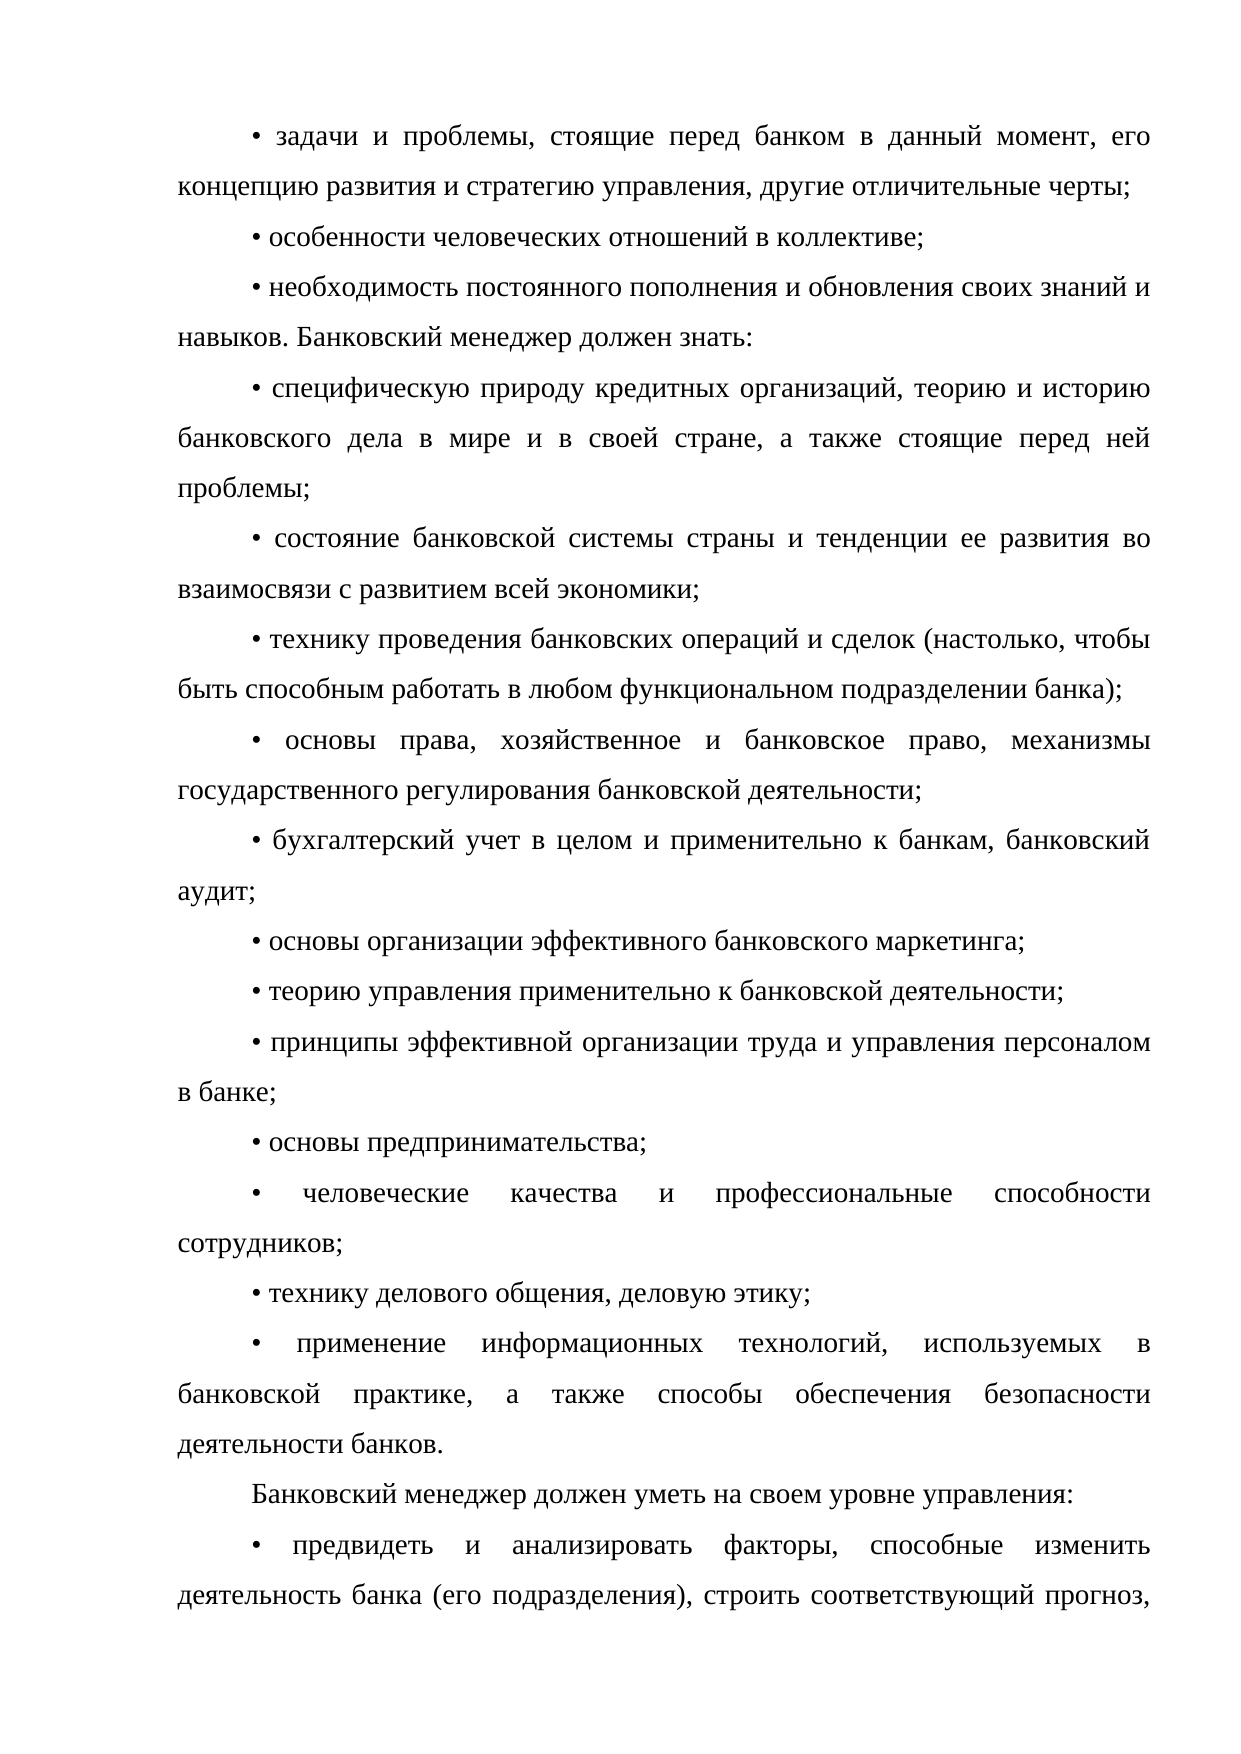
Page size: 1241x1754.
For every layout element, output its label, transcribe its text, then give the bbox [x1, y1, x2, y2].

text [177, 1527, 1152, 1611]
text • теорию управления применительно к банковской деятельности; [177, 973, 1152, 1007]
text • основы предпринимательства; [177, 1124, 1152, 1158]
text • применение информационных технологий, используемых в банковской практике, а также способы обеспечения безопасности деятельности банков. [177, 1326, 1152, 1460]
text • технику проведения банковских операций и сделок (настолько, чтобы быть способным работать в любом функциональном подразделении банка); [177, 621, 1152, 705]
text • задачи и проблемы, стоящие перед банком в данный момент, его концепцию развития и стратегию управления, другие отличительные черты; [177, 118, 1152, 202]
text • основы права, хозяйственное и банковское право, механизмы государственного регулирования банковской деятельности; [177, 722, 1152, 806]
text Банковский менеджер должен уметь на своем уровне управления: [177, 1477, 1152, 1510]
text • принципы эффективной организации труда и управления персоналом в банке; [177, 1024, 1152, 1108]
text • особенности человеческих отношений в коллективе; [177, 219, 1152, 252]
text • состояние банковской системы страны и тенденции ее развития во взаимосвязи с развитием всей экономики; [177, 521, 1152, 604]
text • технику делового общения, деловую этику; [177, 1275, 1152, 1309]
text • необходимость постоянного пополнения и обновления своих знаний и навыков. Банковский менеджер должен знать: [177, 269, 1152, 353]
text • бухгалтерский учет в целом и применительно к банкам, банковский аудит; [177, 822, 1152, 906]
text • человеческие качества и профессиональные способности сотрудников; [177, 1175, 1152, 1258]
text • основы организации эффективного банковского маркетинга; [177, 923, 1152, 957]
text • специфическую природу кредитных организаций, теорию и историю банковского дела в мире и в своей стране, а также стоящие перед ней проблемы; [177, 370, 1152, 504]
